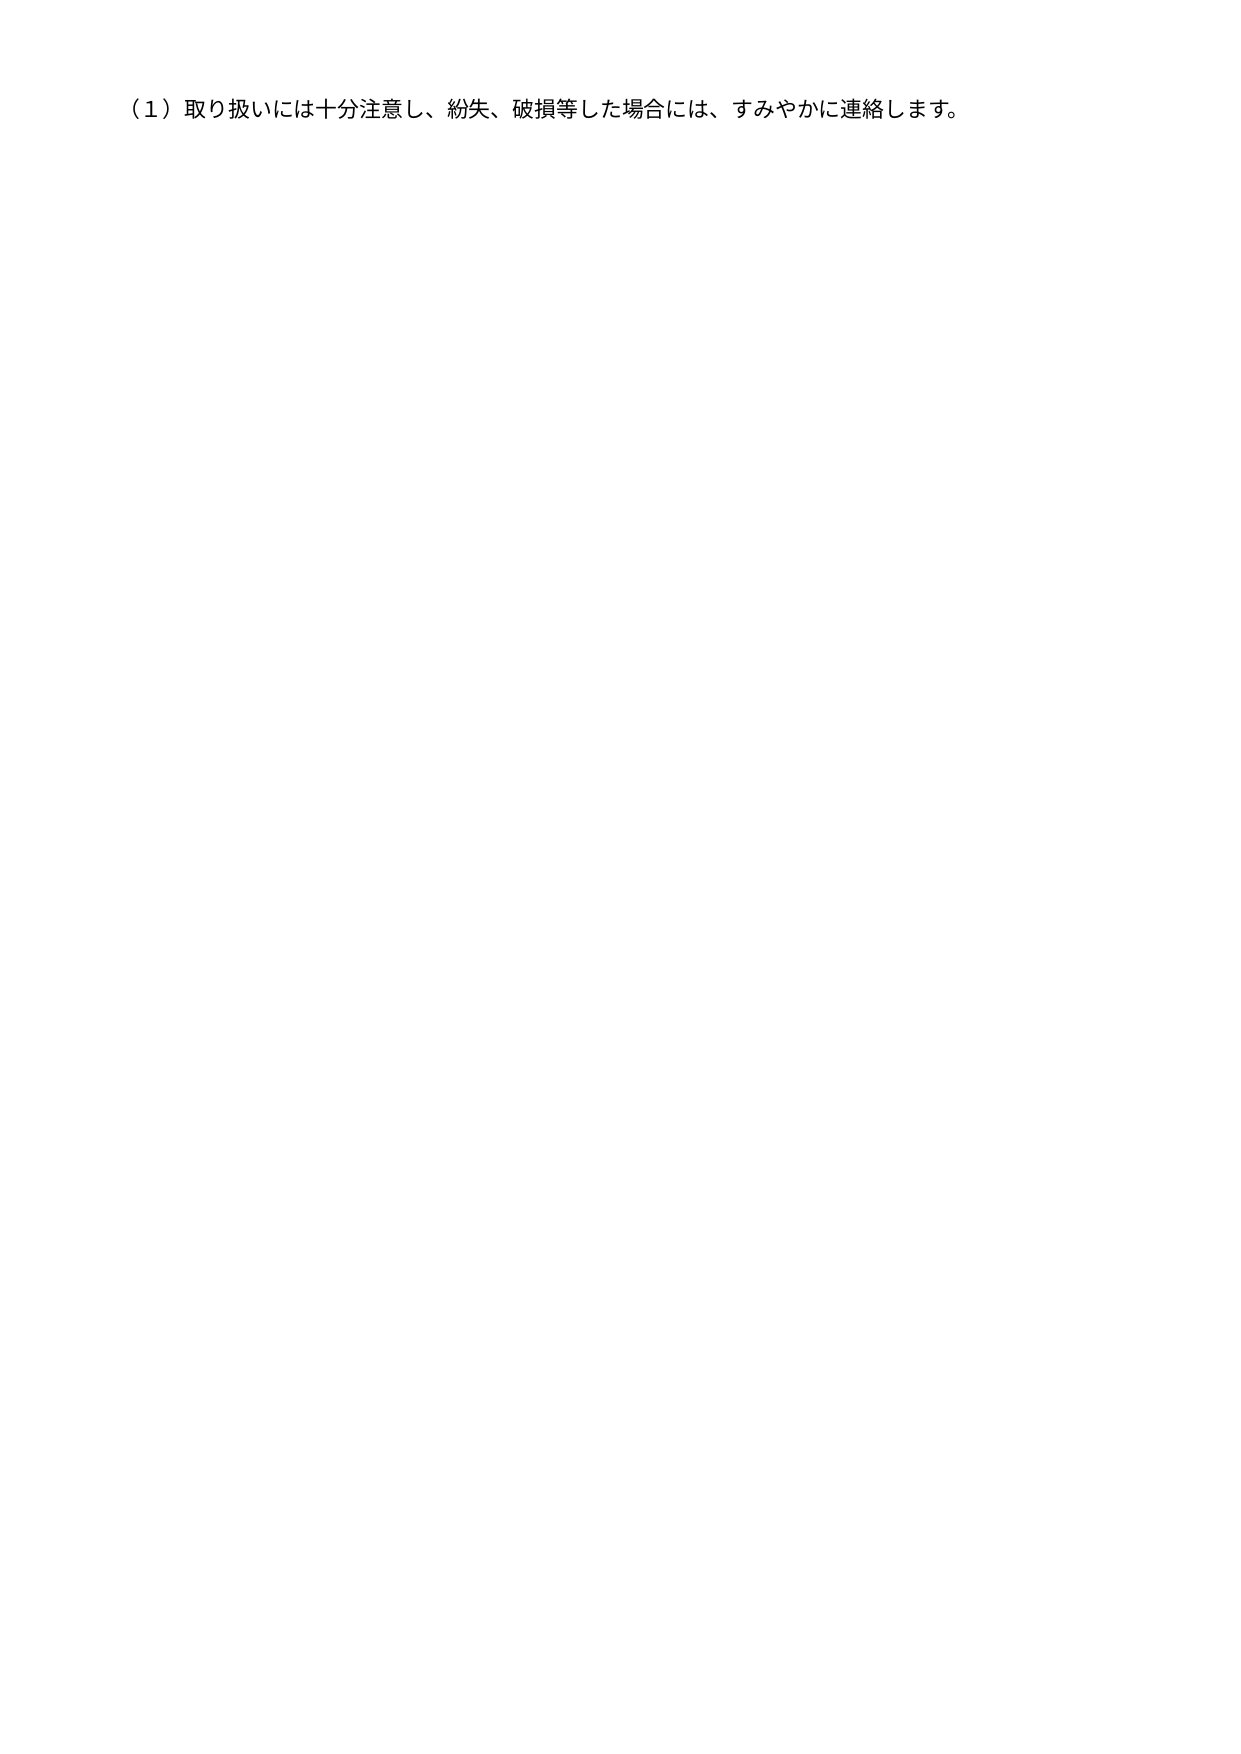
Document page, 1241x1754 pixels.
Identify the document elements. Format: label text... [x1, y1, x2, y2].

text （１）取り扱いには十分注意し、紛失、破損等した場合には、すみやかに連絡します。 [75, 89, 1165, 127]
